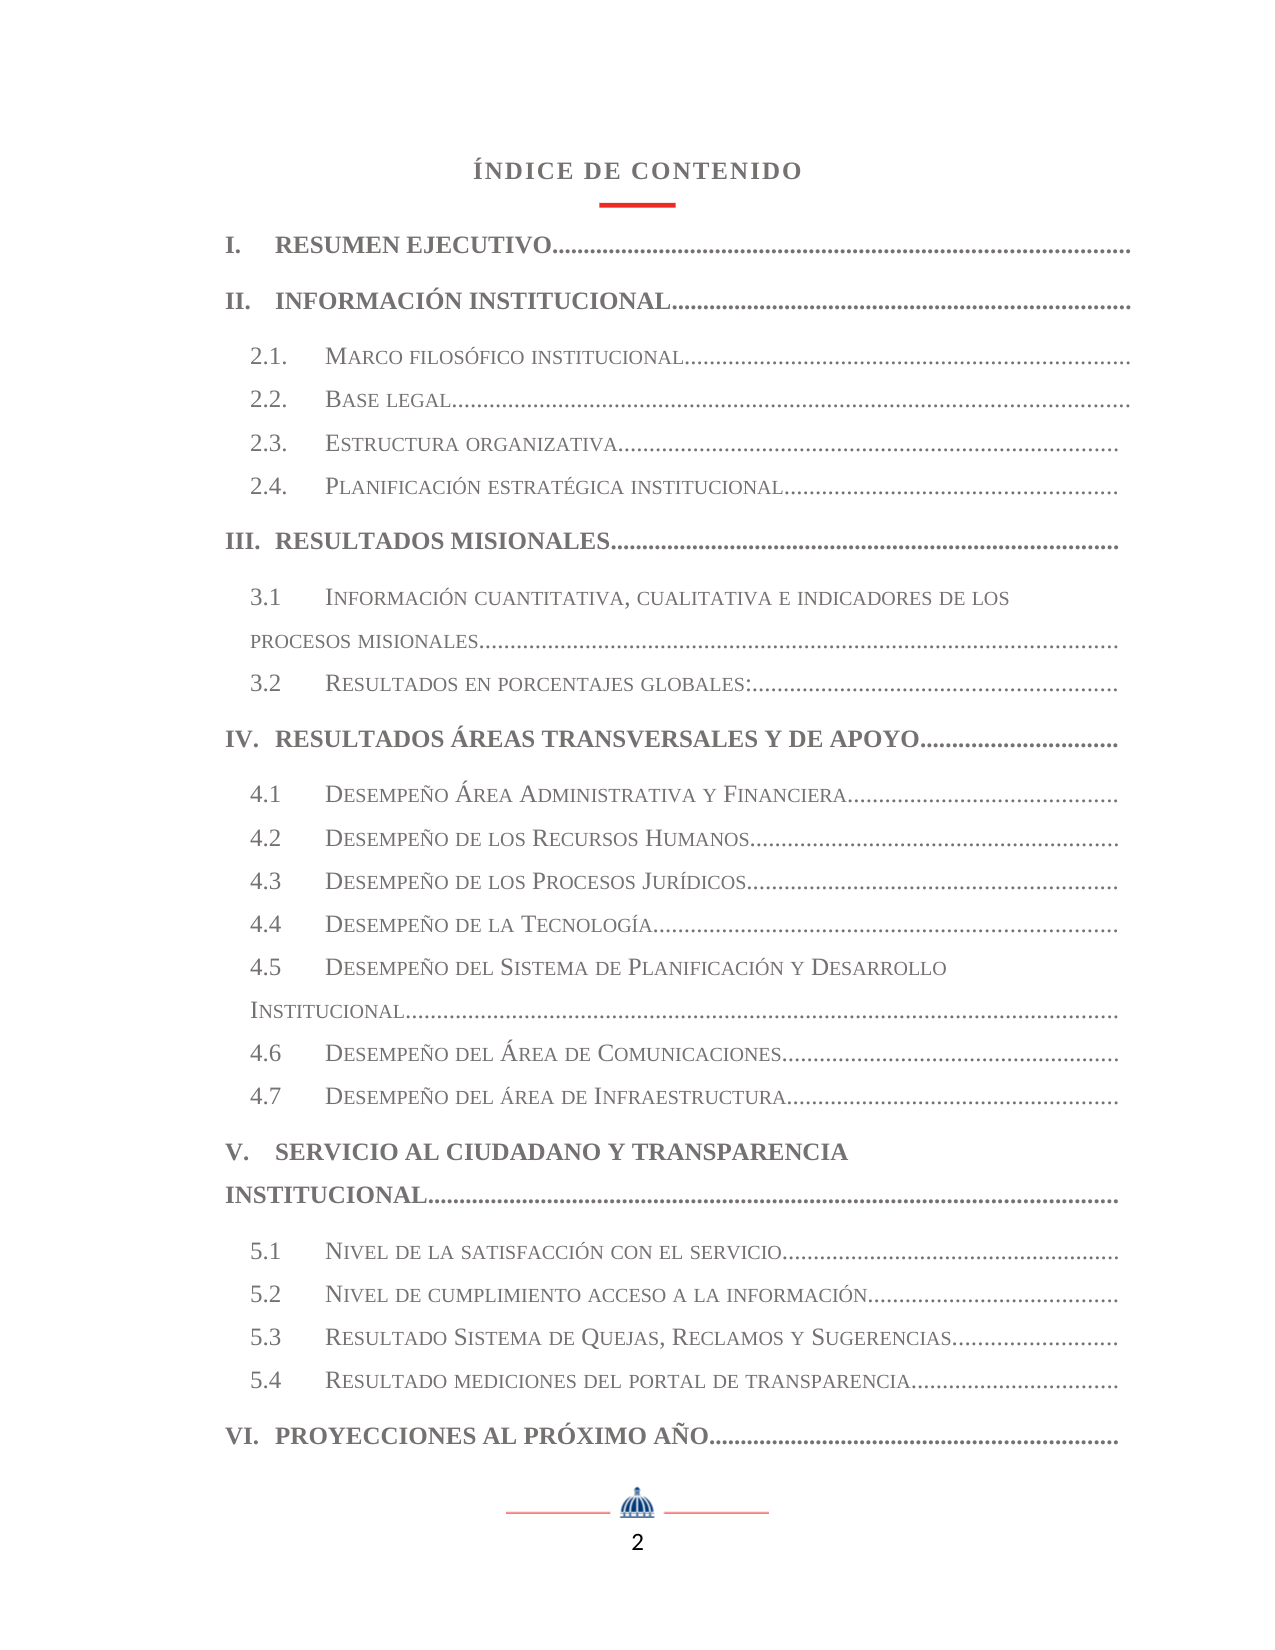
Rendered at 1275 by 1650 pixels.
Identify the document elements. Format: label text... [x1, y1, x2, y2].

text 4.1 Desempeño Área Administrativa y Financiera 17 [250, 779, 1050, 808]
text 4.5 Desempeño del Sistema de Planificación y Desarrollo Institucional 32 [250, 952, 1050, 1024]
text 4.2 Desempeño de los Recursos Humanos 21 [250, 823, 1050, 851]
text V. Servicio Al Ciudadano Y Transparencia Institucional 48 [225, 1137, 1050, 1209]
text 5.1 Nivel de la satisfacción con el servicio 48 [250, 1236, 1050, 1264]
text 3.2 Resultados en porcentajes globales: 16 [250, 668, 1050, 697]
text 5.4 Resultado mediciones del portal de transparencia 48 [250, 1365, 1050, 1394]
text 4.6 Desempeño del Área de Comunicaciones 38 [250, 1038, 1050, 1067]
text 4.7 Desempeño del área de Infraestructura 46 [250, 1081, 1050, 1110]
text 5.2 Nivel de cumplimiento acceso a la información 48 [250, 1279, 1050, 1308]
text 5.3 Resultado Sistema de Quejas, Reclamos y Sugerencias 48 [250, 1322, 1050, 1351]
text 2.2. Base legal 9 [250, 384, 1050, 413]
text III. Resultados Misionales 15 [225, 526, 1050, 555]
text 3.1 Información cuantitativa, cualitativa e indicadores de los procesos misionales 15 [250, 582, 1050, 654]
picture [505, 1485, 769, 1518]
text 4.3 Desempeño de los Procesos Jurídicos 26 [250, 866, 1050, 894]
text 2.3. Estructura organizativa 11 [250, 428, 1050, 456]
text 2.4. Planificación estratégica institucional 14 [250, 471, 1050, 499]
text 2.1. Marco filosófico institucional 8 [250, 341, 1050, 370]
text ÍNDICE DE CONTENIDO [225, 156, 1050, 185]
text II. Información Institucional 8 [225, 286, 1050, 314]
text 4.4 Desempeño de la Tecnología 29 [250, 909, 1050, 938]
text IV. Resultados Áreas Transversales y de Apoyo 17 [225, 724, 1050, 753]
text I. Resumen Ejecutivo 3 [225, 230, 1050, 259]
text VI. Proyecciones Al Próximo Año 50 [225, 1421, 1050, 1449]
